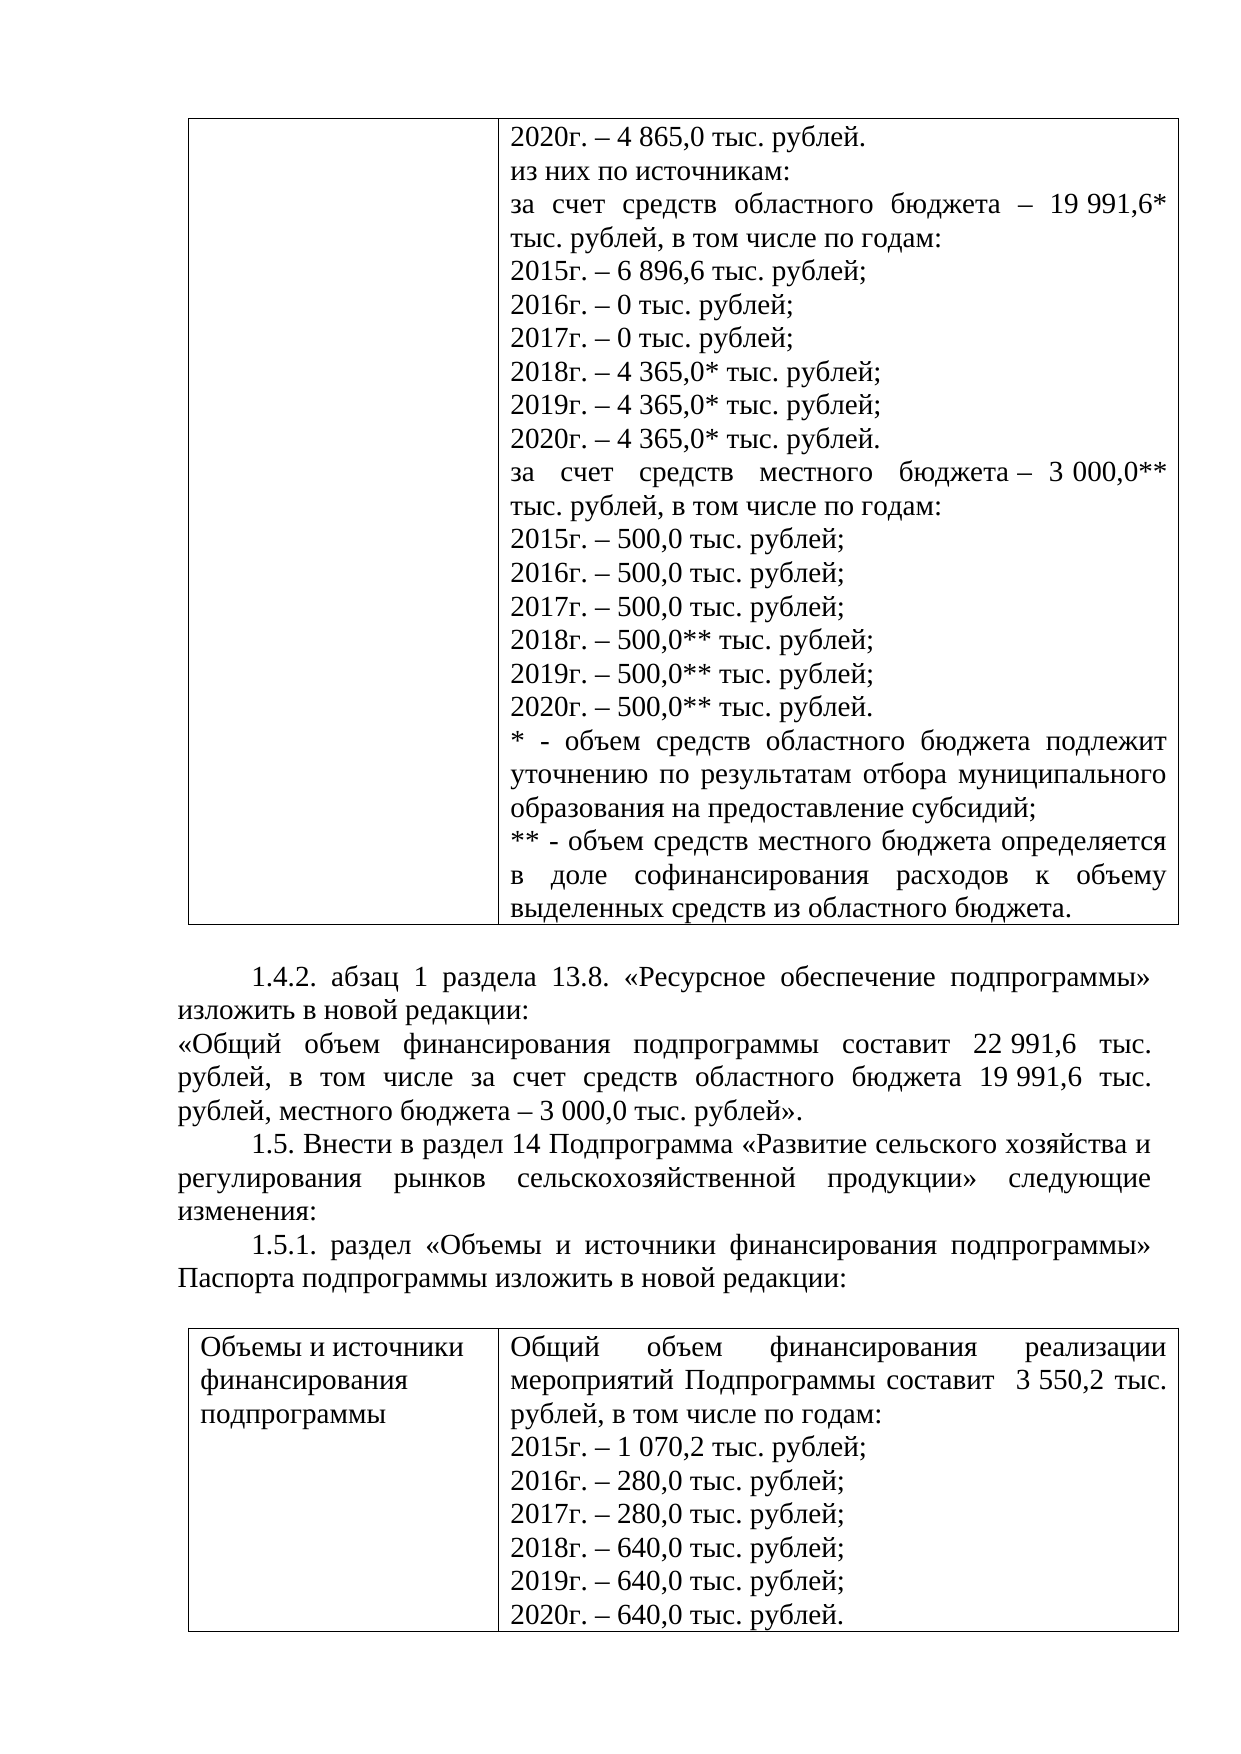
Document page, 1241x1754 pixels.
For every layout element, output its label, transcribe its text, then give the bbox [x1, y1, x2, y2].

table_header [499, 119, 1178, 924]
text 1.5.1. раздел «Объемы и источники финансирования подпрограммы» Паспорта подпрограммы изложить в новой редакции: [177, 1227, 1152, 1294]
text 1.4.2. абзац 1 раздела 13.8. «Ресурсное обеспечение подпрограммы» изложить в новой редакции: [177, 959, 1152, 1026]
text «Общий объем финансирования подпрограммы составит 22 991,6 тыс. рублей, в том числе за счет средств областного бюджета 19 991,6 тыс. рублей, местного бюджета – 3 000,0 тыс. рублей». [177, 1026, 1152, 1126]
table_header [189, 119, 498, 924]
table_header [189, 1329, 498, 1631]
text 1.5. Внести в раздел 14 Подпрограмма «Развитие сельского хозяйства и регулирования рынков сельскохозяйственной продукции» следующие изменения: [177, 1126, 1152, 1227]
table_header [499, 1329, 1178, 1631]
